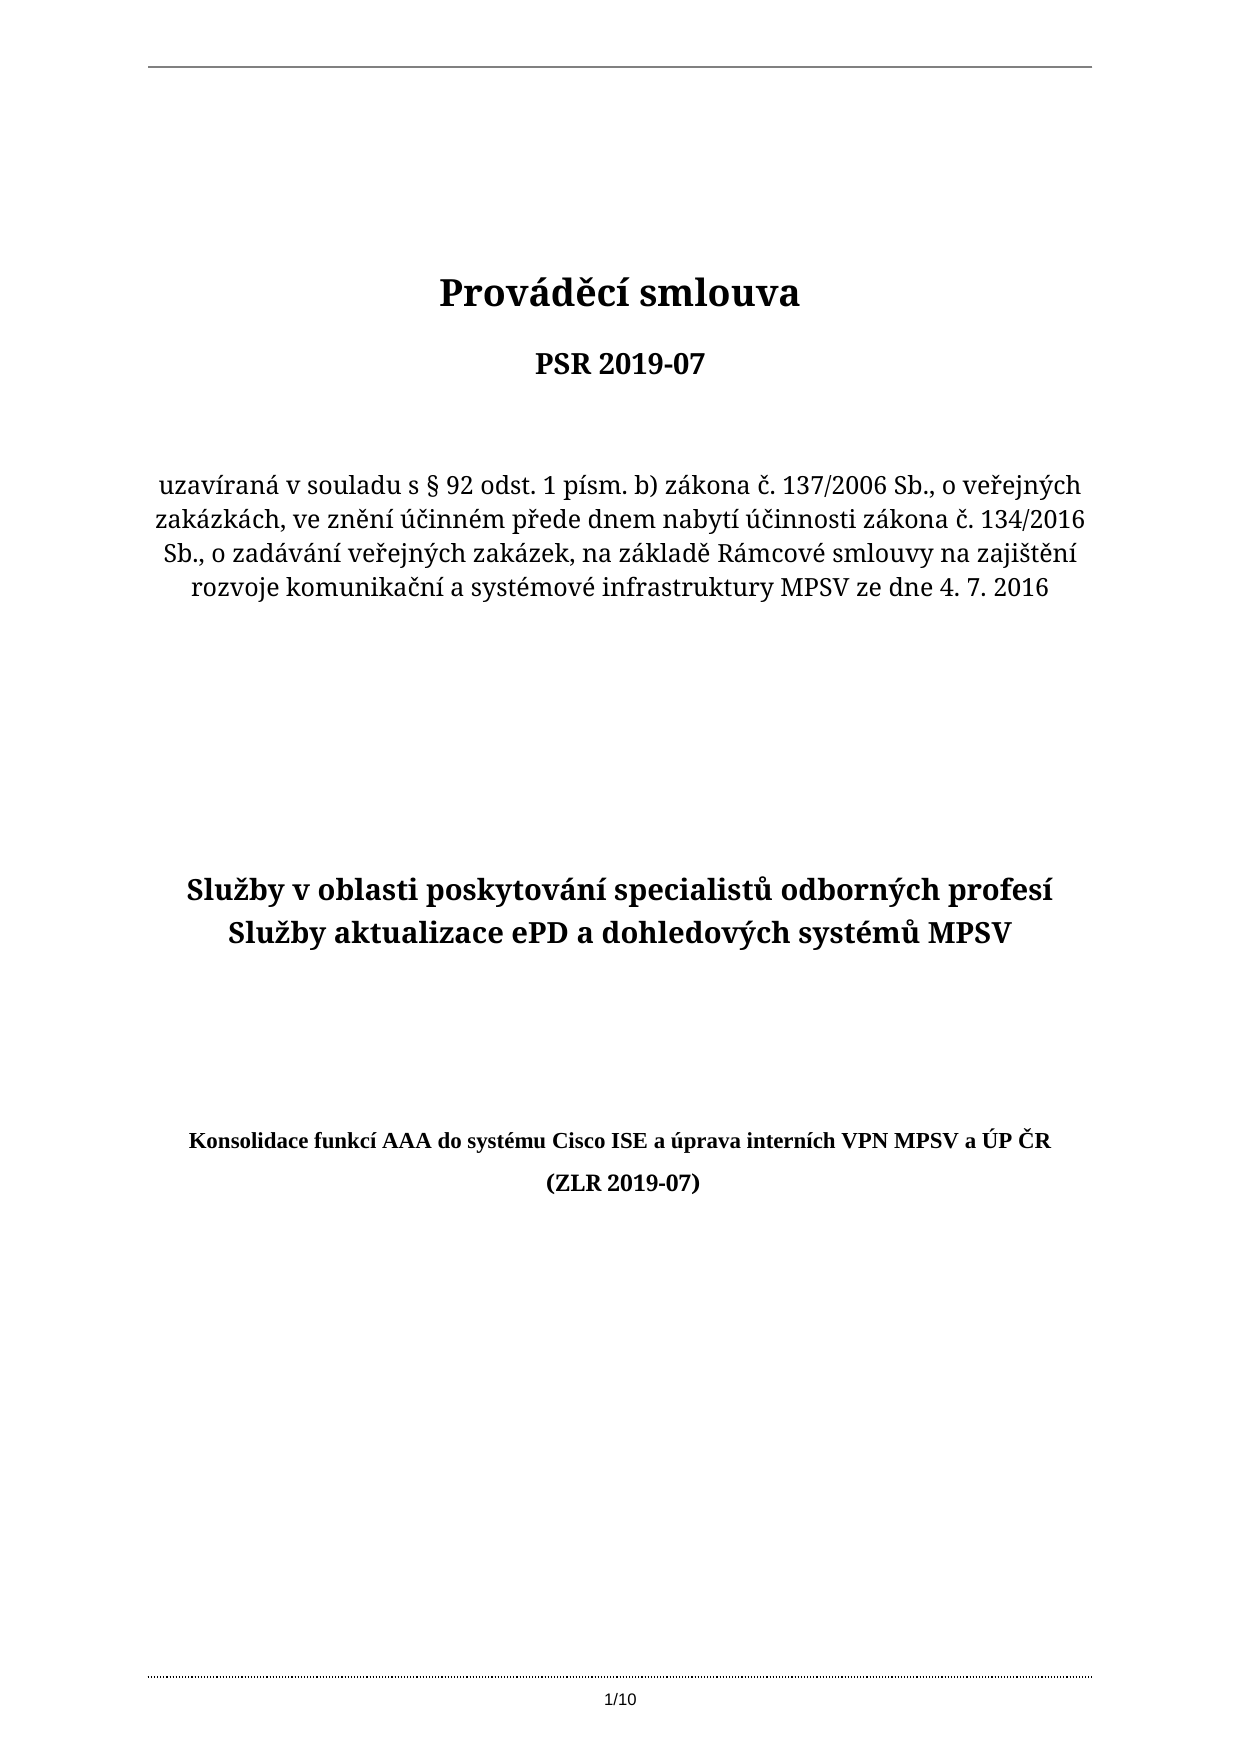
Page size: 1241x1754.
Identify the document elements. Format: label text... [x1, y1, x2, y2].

text PSR 2019-07 [148, 343, 1092, 383]
text Služby v oblasti poskytování specialistů odborných profesí [148, 869, 1092, 908]
text Konsolidace funkcí AAA do systému Cisco ISE a úprava interních VPN MPSV a ÚP ČR [148, 1127, 1092, 1153]
text Prováděcí smlouva [148, 266, 1092, 317]
text Služby aktualizace ePD a dohledových systémů MPSV [148, 913, 1092, 952]
text uzavíraná v souladu s § 92 odst. 1 písm. b) zákona č. 137/2006 Sb., o veřejných zakázkách, ve znění účinném přede dnem nabytí účinnosti zákona č. 134/2016 Sb., o zadávání veřejných zakázek, na základě Rámcové smlouvy na zajištění rozvoje komunikační a systémové infrastruktury MPSV ze dne 4. 7. 2016 [148, 468, 1092, 604]
text (ZLR 2019-07) [148, 1167, 1092, 1198]
